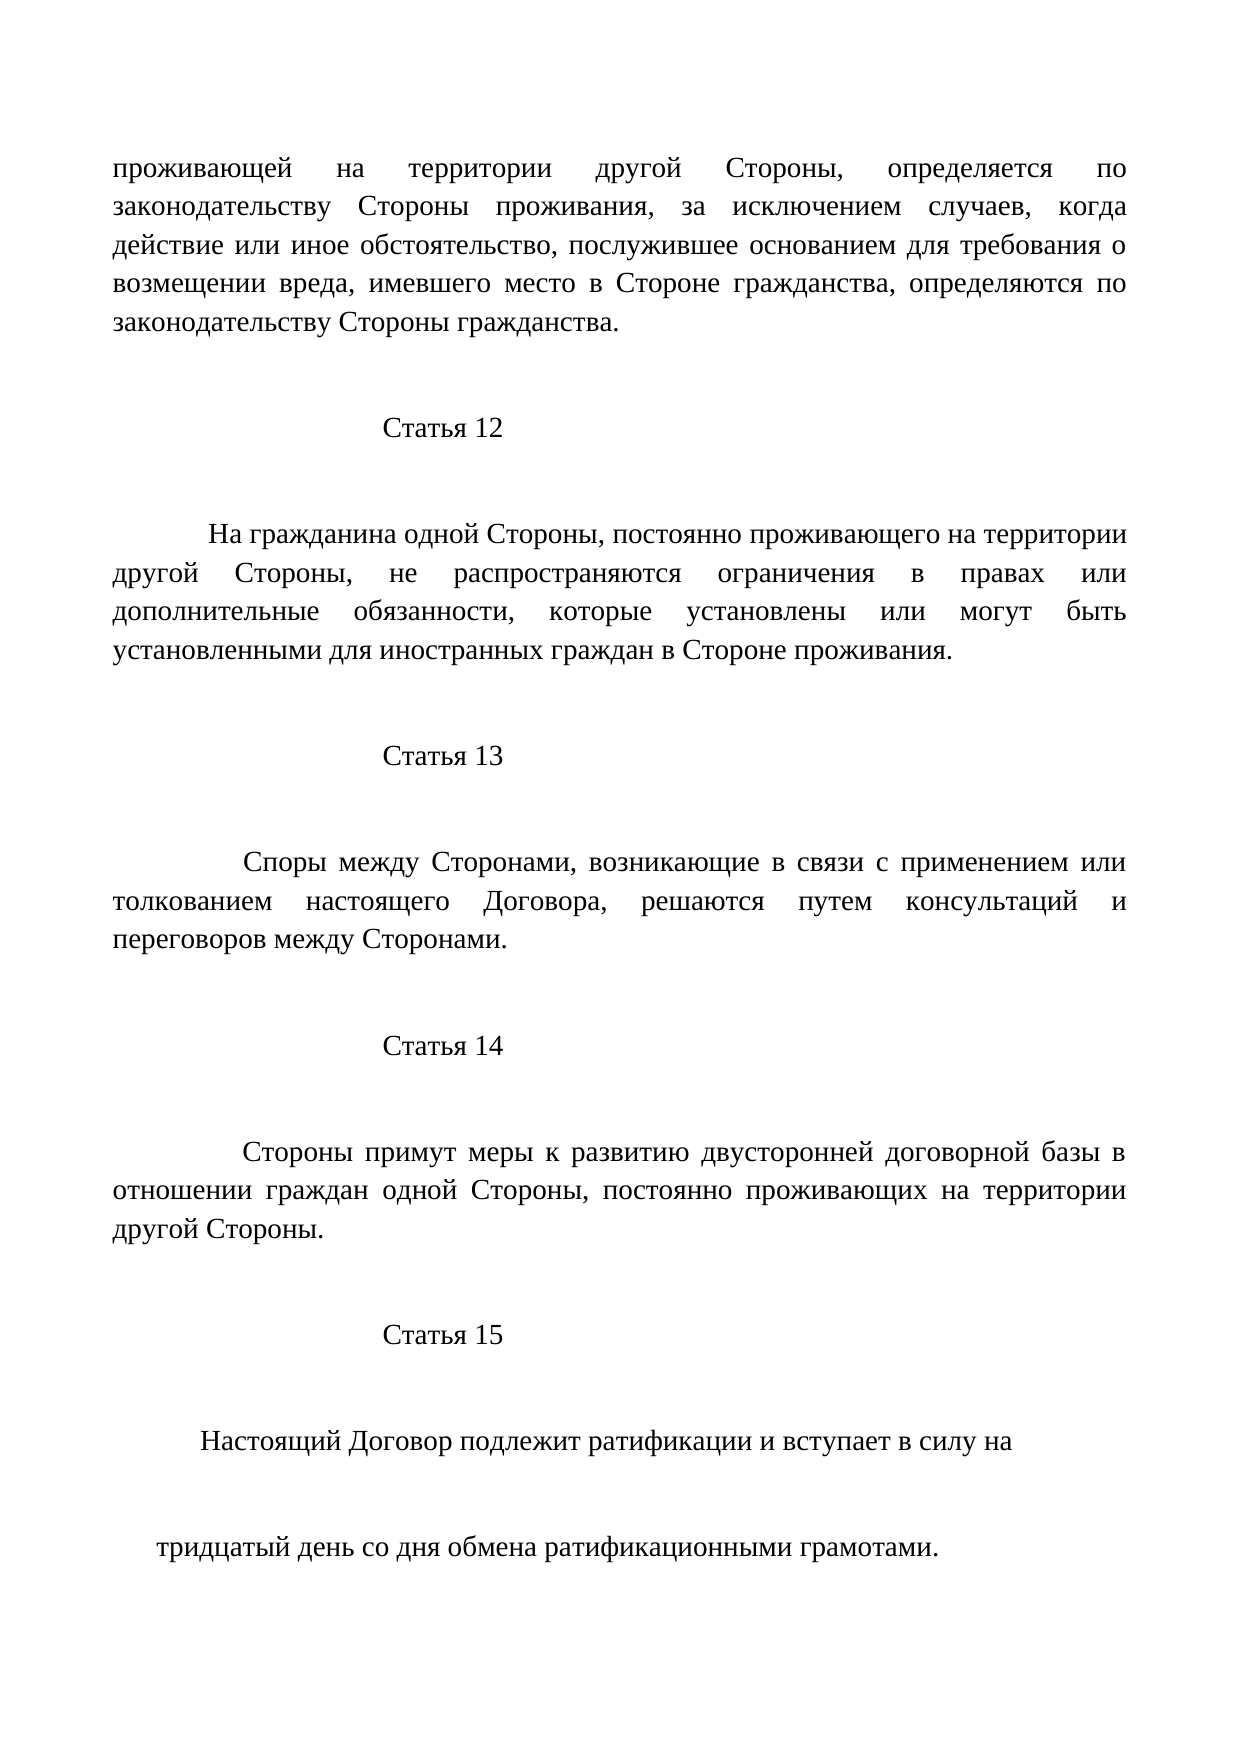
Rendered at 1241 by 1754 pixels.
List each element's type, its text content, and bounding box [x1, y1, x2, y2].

text Стороны примут меры к развитию двусторонней договорной базы в отношении граждан одной Стороны, постоянно проживающих на территории другой Стороны. [112, 1134, 1128, 1244]
text Настоящий Договор подлежит ратификации и вступает в силу на [112, 1423, 1128, 1457]
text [112, 150, 1128, 338]
text Статья 15 [112, 1317, 1128, 1351]
text тридцатый день со дня обмена ратификационными грамотами. [112, 1529, 1128, 1563]
text Статья 13 [112, 738, 1128, 772]
text Статья 12 [112, 410, 1128, 444]
text Статья 14 [112, 1028, 1128, 1061]
text На гражданина одной Стороны, постоянно проживающего на территории другой Стороны, не распространяются ограничения в правах или дополнительные обязанности, которые установлены или могут быть установленными для иностранных граждан в Стороне проживания. [112, 516, 1128, 666]
text Споры между Сторонами, возникающие в связи с применением или толкованием настоящего Договора, решаются путем консультаций и переговоров между Сторонами. [112, 844, 1128, 955]
